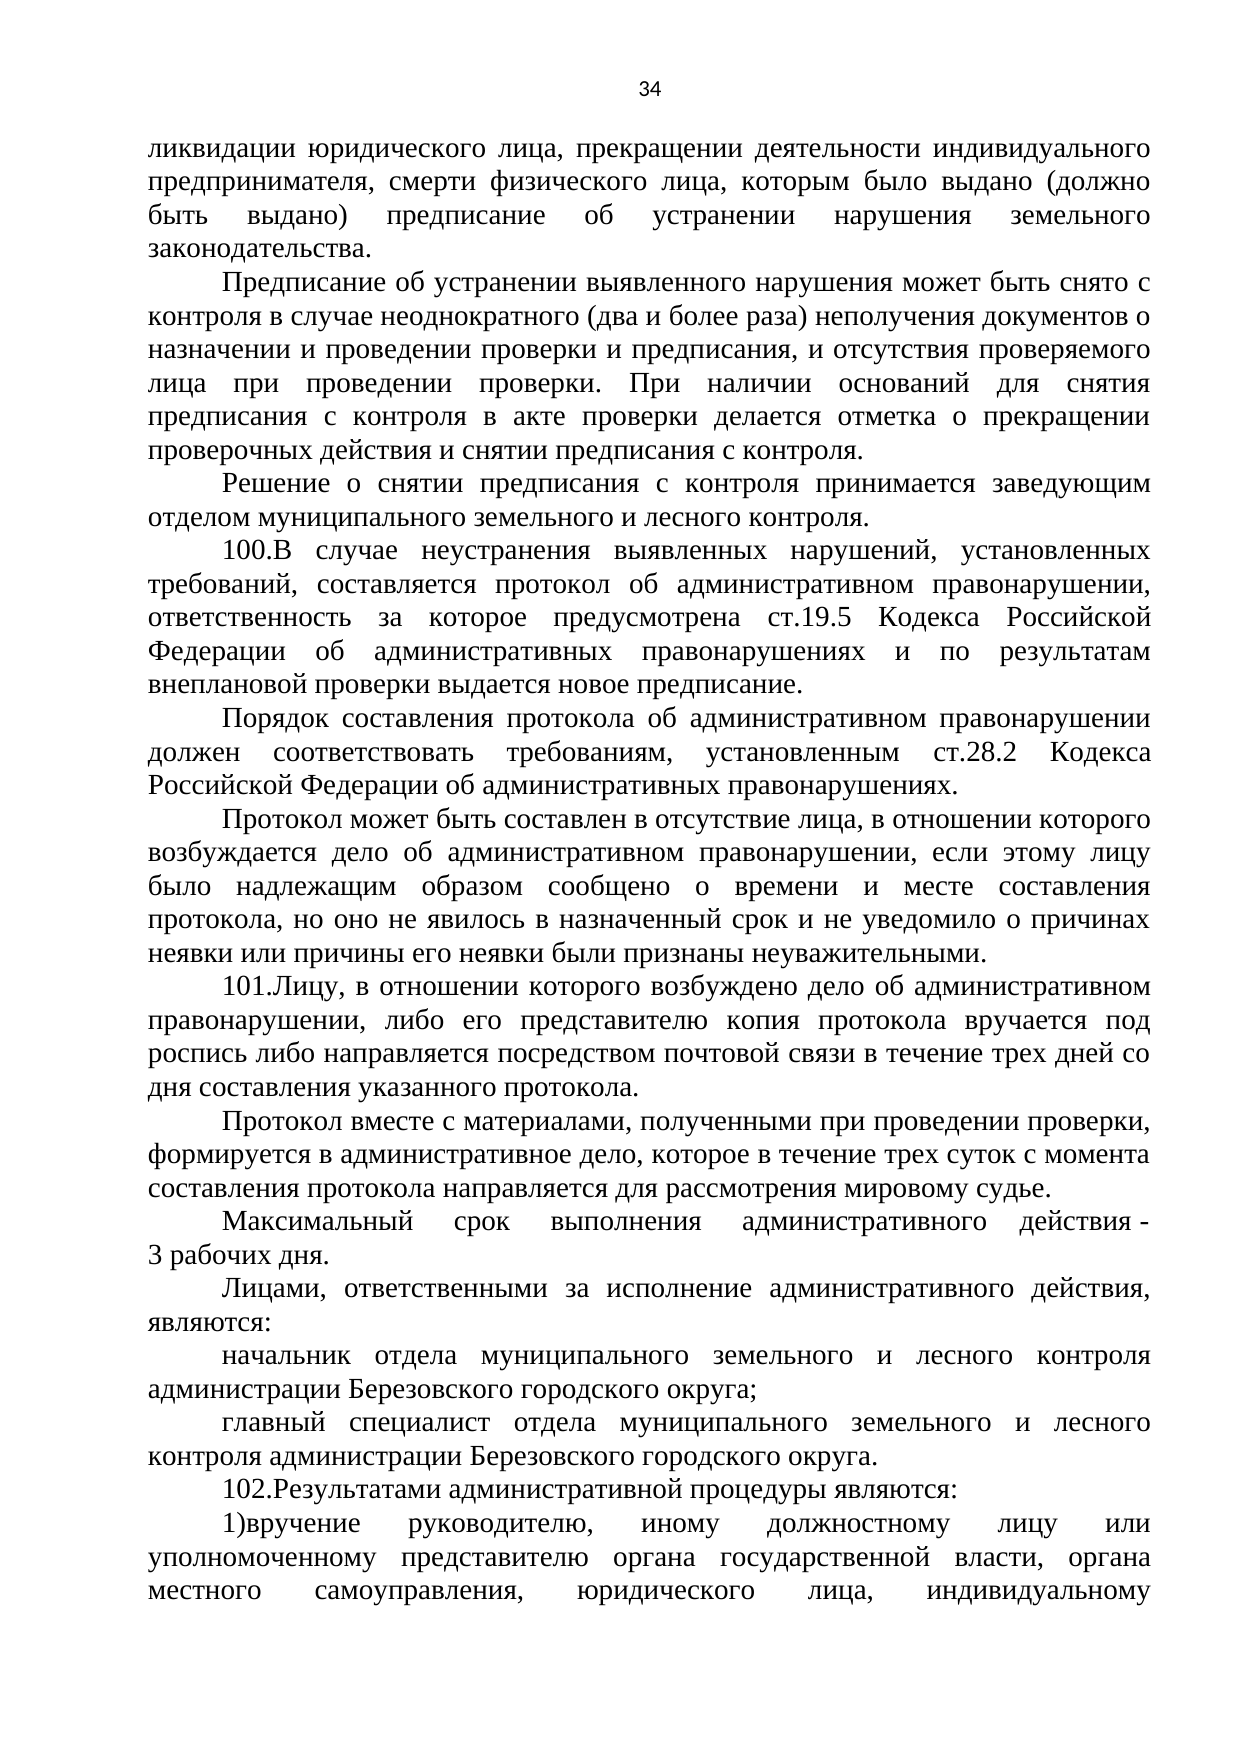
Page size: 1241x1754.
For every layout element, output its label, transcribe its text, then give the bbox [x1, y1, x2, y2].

text 102.Результатами административной процедуры являются: [148, 1472, 1152, 1505]
text Лицами, ответственными за исполнение административного действия, являются: [148, 1270, 1152, 1337]
text Протокол может быть составлен в отсутствие лица, в отношении которого возбуждается дело об административном правонарушении, если этому лицу было надлежащим образом сообщено о времени и месте составления протокола, но оно не явилось в назначенный срок и не уведомило о причинах неявки или причины его неявки были признаны неуважительными. [148, 801, 1152, 968]
text главный специалист отдела муниципального земельного и лесного контроля администрации Березовского городского округа. [148, 1404, 1152, 1472]
text начальник отдела муниципального земельного и лесного контроля администрации Березовского городского округа; [148, 1337, 1152, 1404]
text Максимальный срок выполнения административного действия - 3 рабочих дня. [148, 1203, 1152, 1270]
text Протокол вместе с материалами, полученными при проведении проверки, формируется в административное дело, которое в течение трех суток с момента составления протокола направляется для рассмотрения мировому судье. [148, 1103, 1152, 1203]
text 101.Лицу, в отношении которого возбуждено дело об административном правонарушении, либо его представителю копия протокола вручается под роспись либо направляется посредством почтовой связи в течение трех дней со дня составления указанного протокола. [148, 968, 1152, 1103]
text Порядок составления протокола об административном правонарушении должен соответствовать требованиям, установленным ст.28.2 Кодекса Российской Федерации об административных правонарушениях. [148, 700, 1152, 801]
text 100.В случае неустранения выявленных нарушений, установленных требований, составляется протокол об административном правонарушении, ответственность за которое предусмотрена ст.19.5 Кодекса Российской Федерации об административных правонарушениях и по результатам внеплановой проверки выдается новое предписание. [148, 532, 1152, 700]
text Решение о снятии предписания с контроля принимается заведующим отделом муниципального земельного и лесного контроля. [148, 465, 1152, 532]
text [148, 130, 1152, 264]
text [148, 1505, 1152, 1606]
text Предписание об устранении выявленного нарушения может быть снято с контроля в случае неоднократного (два и более раза) неполучения документов о назначении и проведении проверки и предписания, и отсутствия проверяемого лица при проведении проверки. При наличии оснований для снятия предписания с контроля в акте проверки делается отметка о прекращении проверочных действия и снятии предписания с контроля. [148, 264, 1152, 465]
